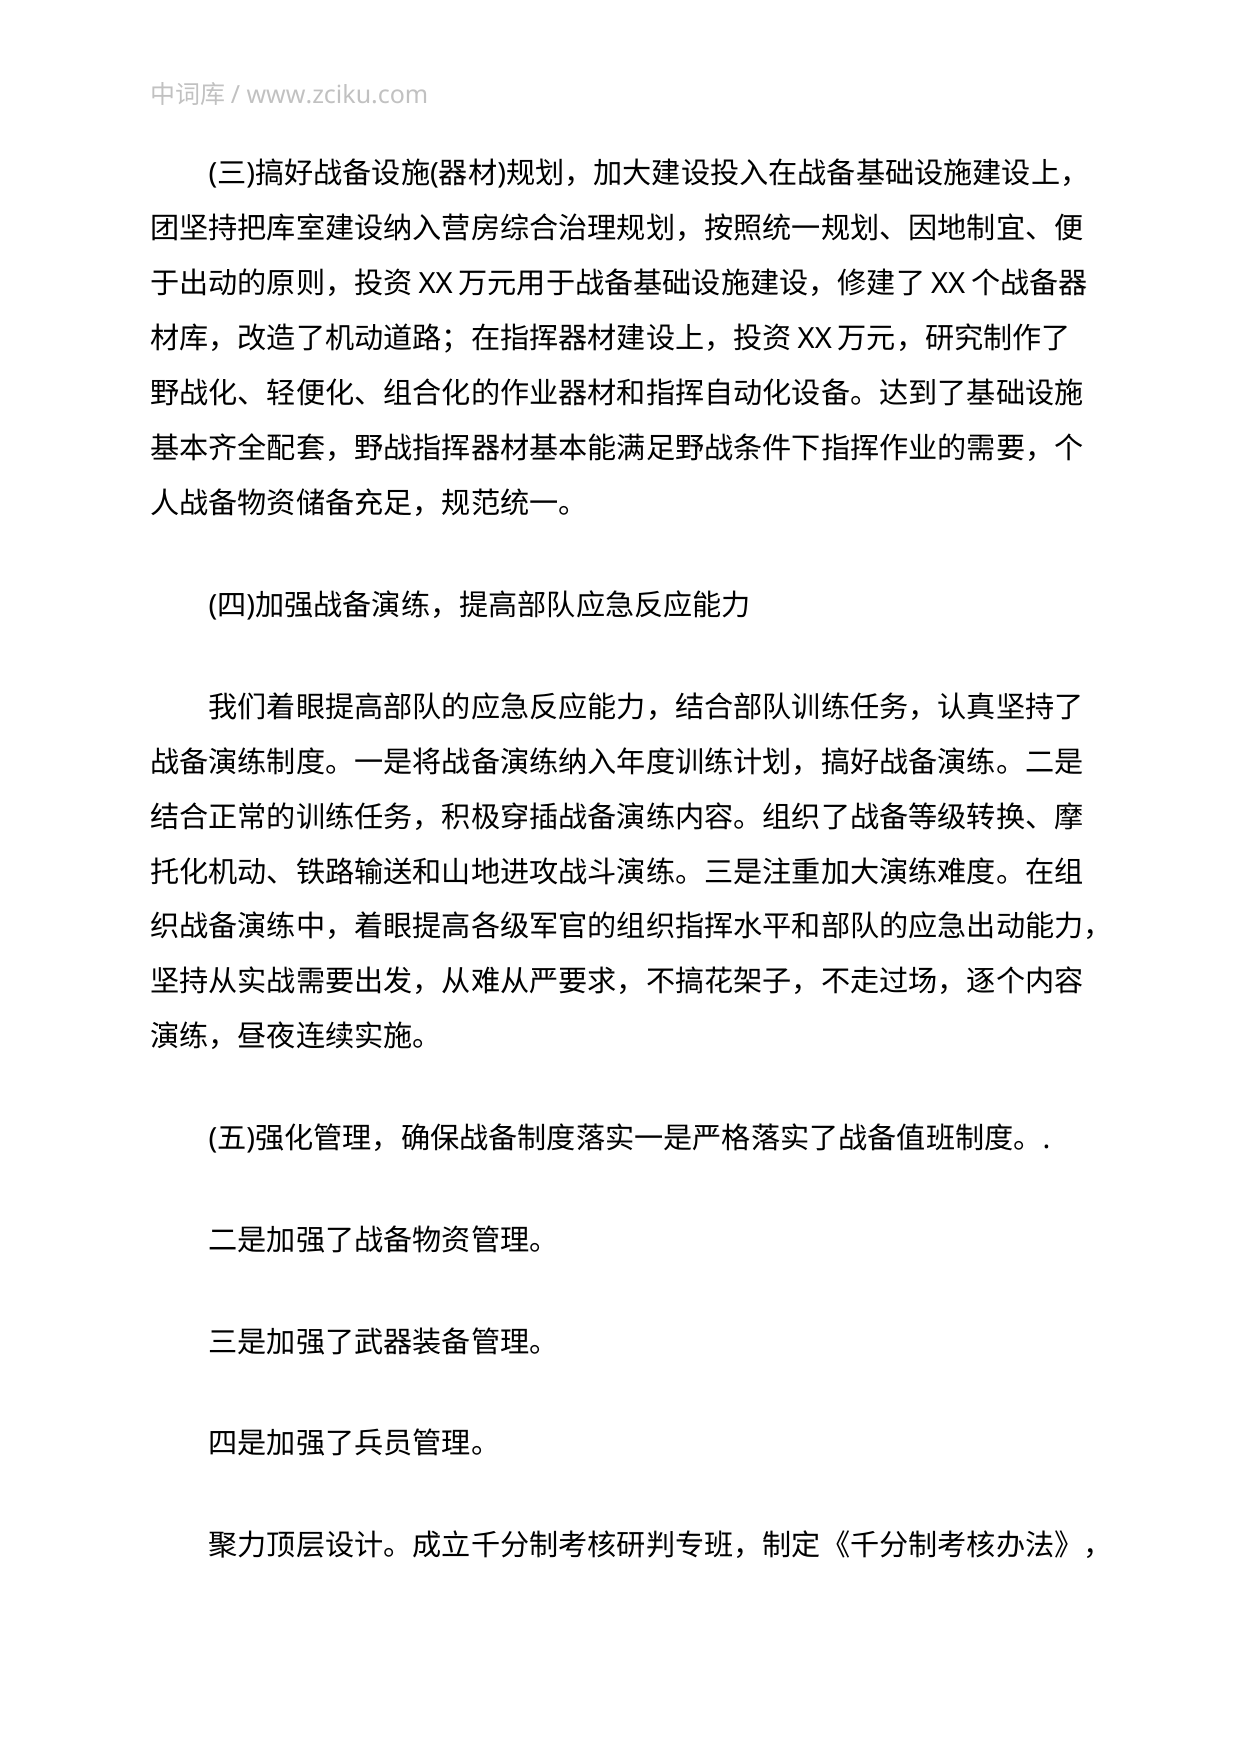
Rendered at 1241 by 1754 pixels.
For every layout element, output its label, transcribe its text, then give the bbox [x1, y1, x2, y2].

text 我们着眼提高部队的应急反应能力，结合部队训练任务，认真坚持了战备演练制度。一是将战备演练纳入年度训练计划，搞好战备演练。二是结合正常的训练任务，积极穿插战备演练内容。组织了战备等级转换、摩托化机动、铁路输送和山地进攻战斗演练。三是注重加大演练难度。在组织战备演练中，着眼提高各级军官的组织指挥水平和部队的应急出动能力，坚持从实战需要出发，从难从严要求，不搞花架子，不走过场，逐个内容演练，昼夜连续实施。 [150, 683, 1090, 1055]
text (三)搞好战备设施(器材)规划，加大建设投入在战备基础设施建设上，团坚持把库室建设纳入营房综合治理规划，按照统一规划、因地制宜、便于出动的原则，投资XX万元用于战备基础设施建设，修建了XX个战备器材库，改造了机动道路；在指挥器材建设上，投资XX万元，研究制作了野战化、轻便化、组合化的作业器材和指挥自动化设备。达到了基础设施基本齐全配套，野战指挥器材基本能满足野战条件下指挥作业的需要，个人战备物资储备充足，规范统一。 [150, 150, 1090, 522]
text (五)强化管理，确保战备制度落实一是严格落实了战备值班制度。. [150, 1114, 1090, 1157]
text 三是加强了武器装备管理。 [150, 1318, 1090, 1361]
text 二是加强了战备物资管理。 [150, 1217, 1090, 1259]
text (四)加强战备演练，提高部队应急反应能力 [150, 581, 1090, 624]
text 四是加强了兵员管理。 [150, 1420, 1090, 1462]
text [150, 1522, 1090, 1564]
